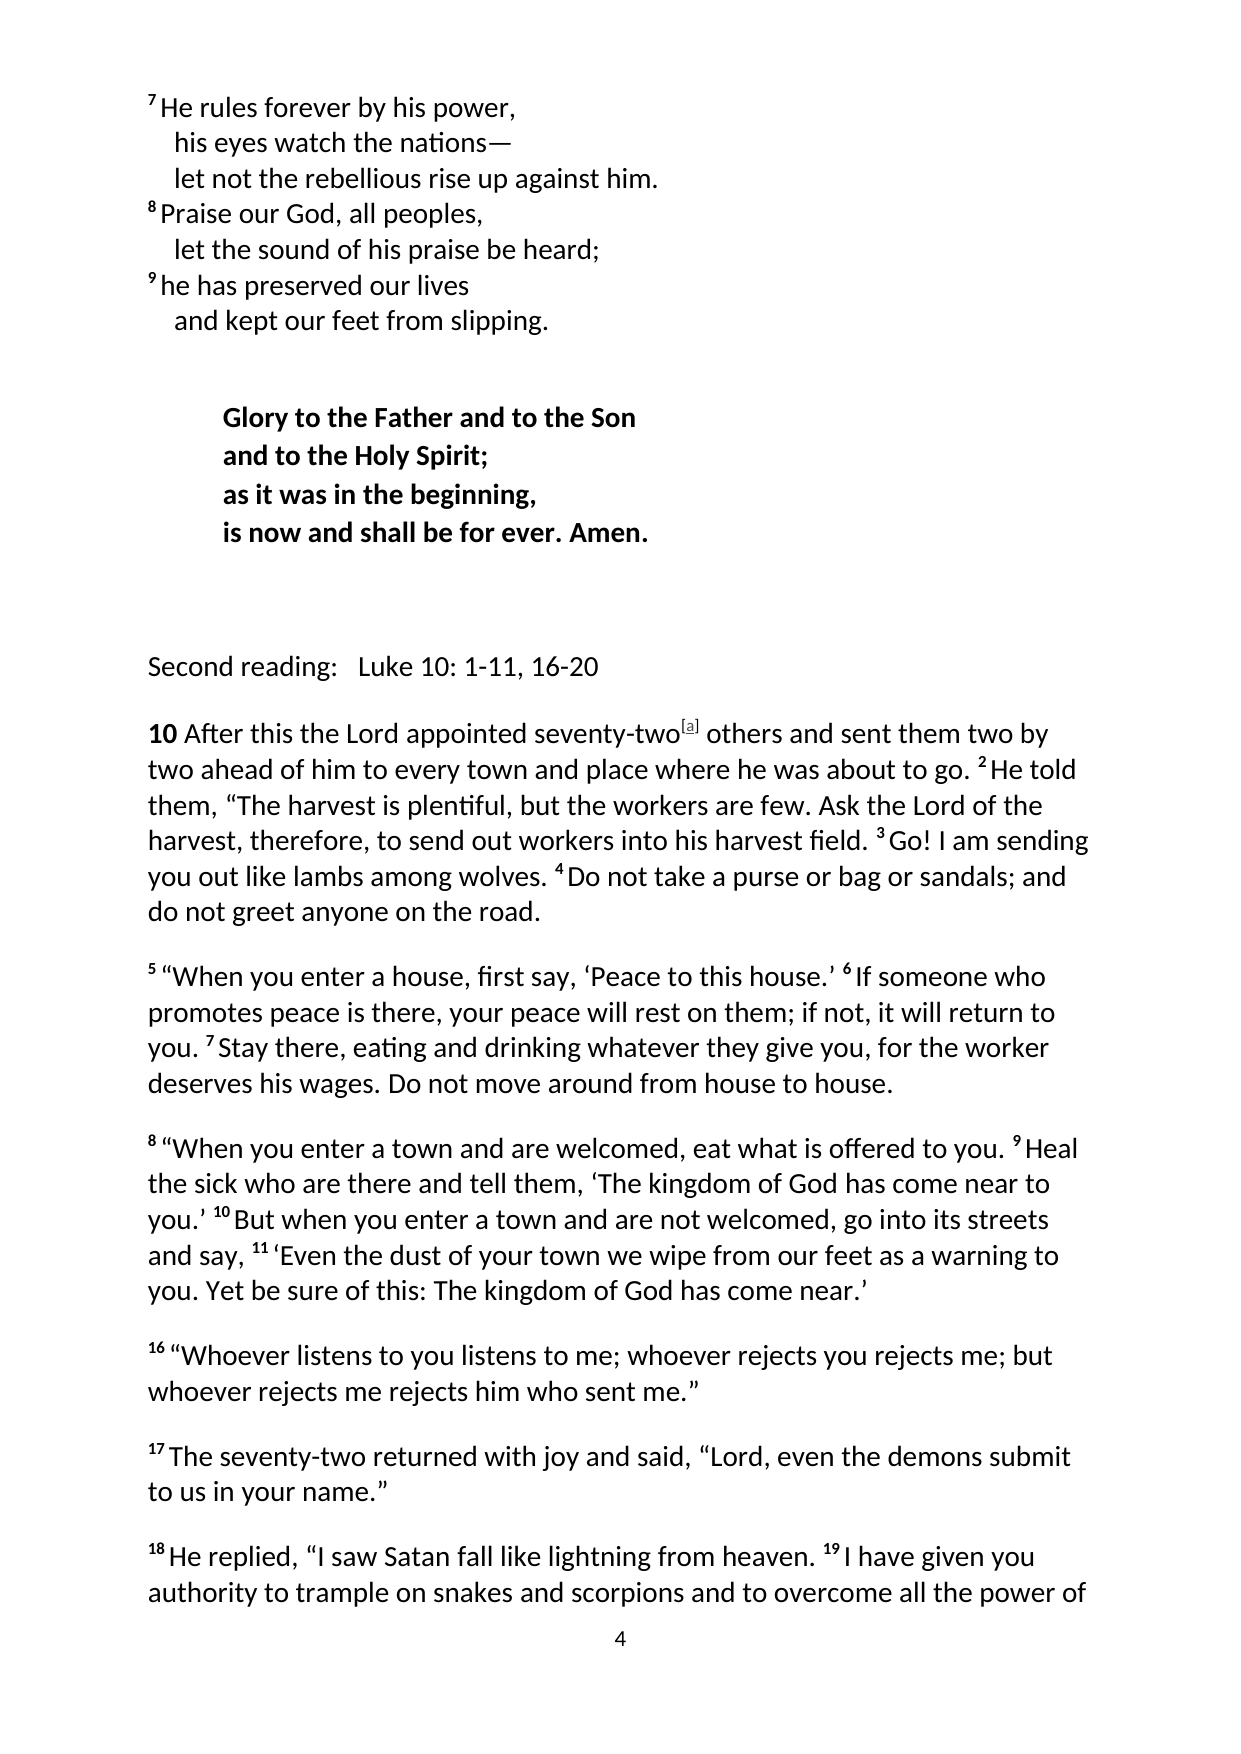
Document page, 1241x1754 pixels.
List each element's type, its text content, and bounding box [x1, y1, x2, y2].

text 16 “Whoever listens to you listens to me; whoever rejects you rejects me; but whoever rejects me rejects him who sent me.” [148, 1337, 1092, 1408]
text 5 “When you enter a house, first say, ‘Peace to this house.’ 6 If someone who promotes peace is there, your peace will rest on them; if not, it will return to you. 7 Stay there, eating and drinking whatever they give you, for the worker deserves his wages. Do not move around from house to house. [148, 958, 1092, 1101]
text as it was in the beginning, [148, 476, 1092, 512]
text Second reading: Luke 10: 1-11, 16-20 [148, 648, 1092, 683]
text is now and shall be for ever. Amen. [148, 514, 1092, 550]
text 17 The seventy-two returned with joy and said, “Lord, even the demons submit to us in your name.” [148, 1438, 1092, 1509]
text and to the Holy Spirit; [223, 437, 1092, 473]
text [148, 89, 1092, 196]
text Glory to the Father and to the Son [148, 399, 1092, 434]
text 10 After this the Lord appointed seventy-two[a] others and sent them two by two ahead of him to every town and place where he was about to go. 2 He told them, “The harvest is plentiful, but the workers are few. Ask the Lord of the harvest, therefore, to send out workers into his harvest field. 3 Go! I am sending you out like lambs among wolves. 4 Do not take a purse or bag or sandals; and do not greet anyone on the road. [148, 715, 1092, 929]
text 8 Praise our God, all peoples, let the sound of his praise be heard; 9 he has preserved our lives and kept our feet from slipping. [148, 196, 1092, 338]
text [148, 1538, 1092, 1609]
text 8 “When you enter a town and are welcomed, eat what is offered to you. 9 Heal the sick who are there and tell them, ‘The kingdom of God has come near to you.’ 10 But when you enter a town and are not welcomed, go into its streets and say, 11 ‘Even the dust of your town we wipe from our feet as a warning to you. Yet be sure of this: The kingdom of God has come near.’ [148, 1130, 1092, 1308]
